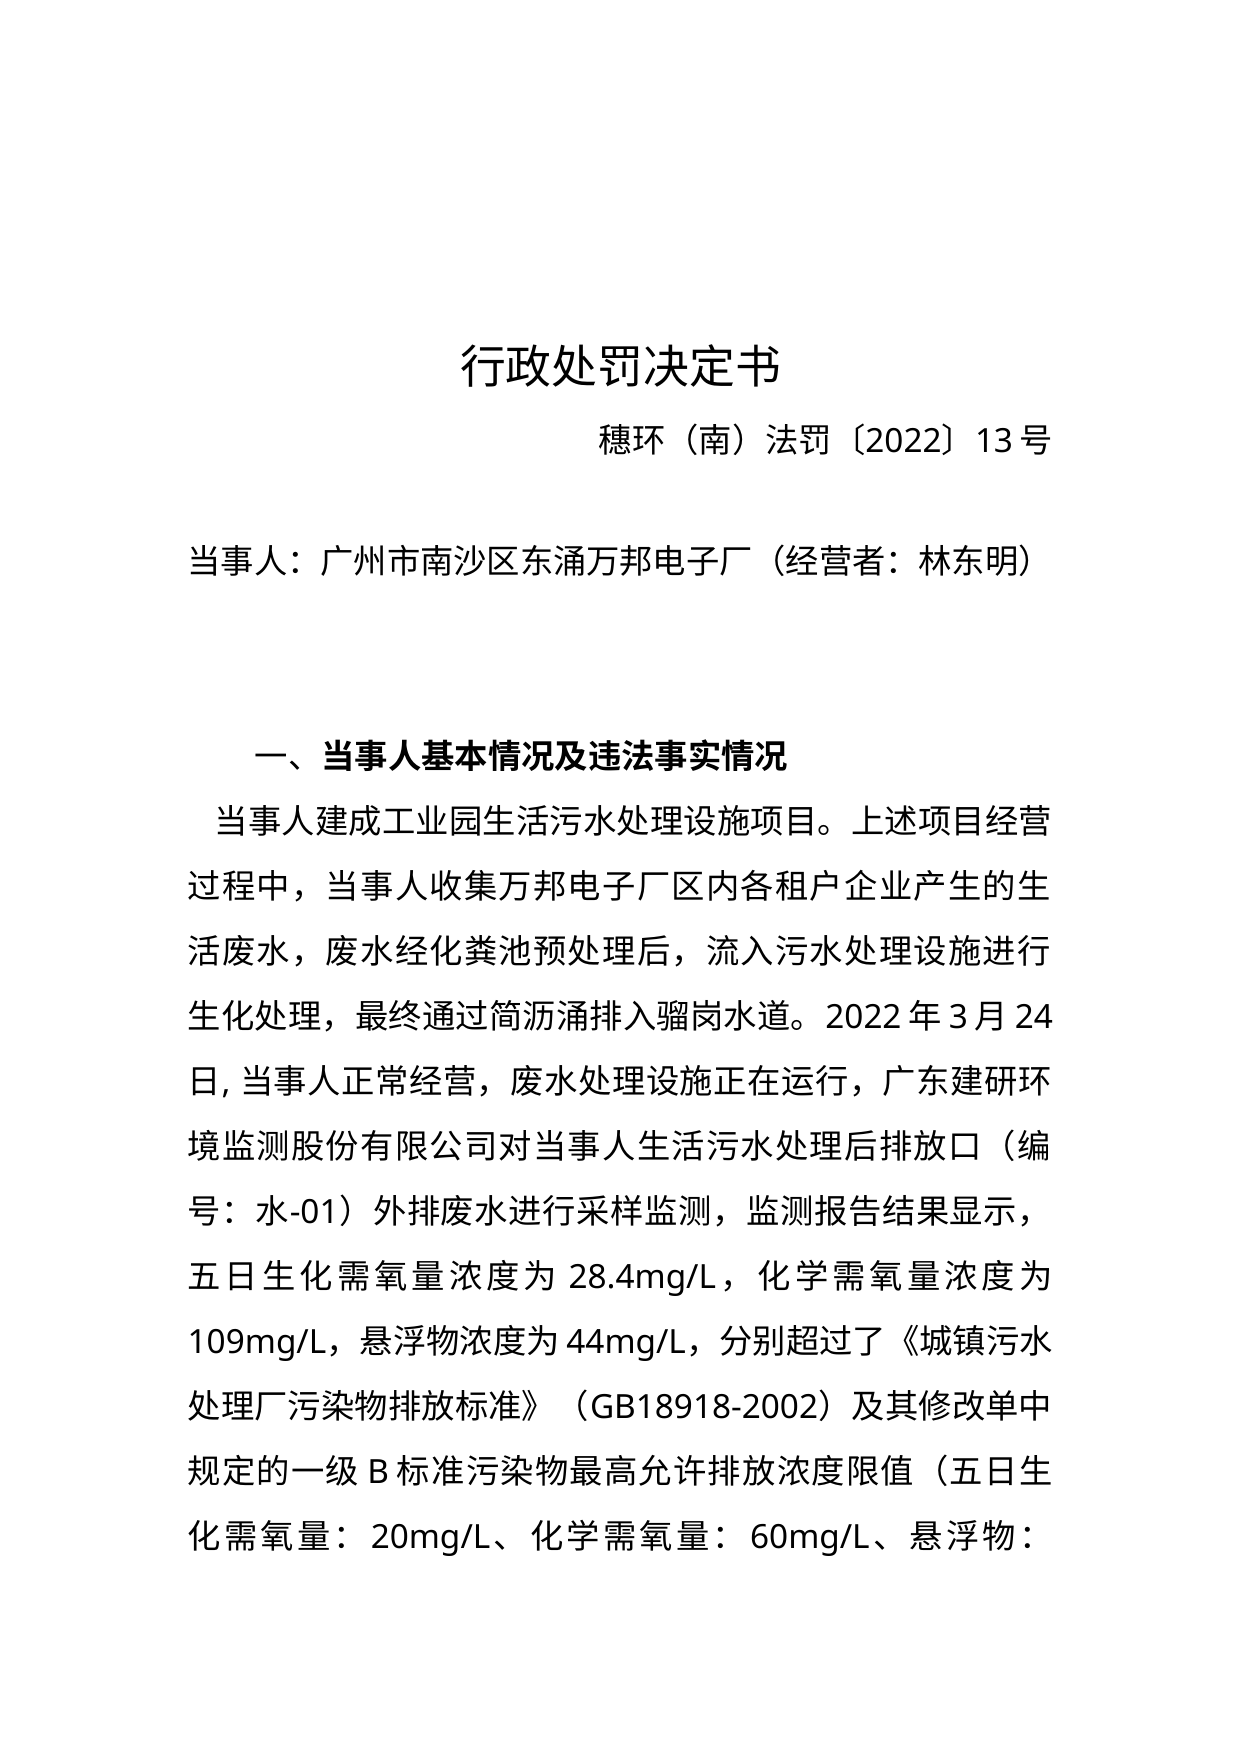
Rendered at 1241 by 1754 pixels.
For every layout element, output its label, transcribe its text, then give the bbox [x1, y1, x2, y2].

list 当事人基本情况及违法事实情况 [187, 721, 1053, 786]
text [187, 786, 1053, 1566]
text 行政处罚决定书 [187, 328, 1053, 397]
text 穗环（南）法罚〔2022〕13号 [187, 397, 1053, 466]
text 当事人：广州市南沙区东涌万邦电子厂（经营者：林东明） [187, 526, 1053, 591]
